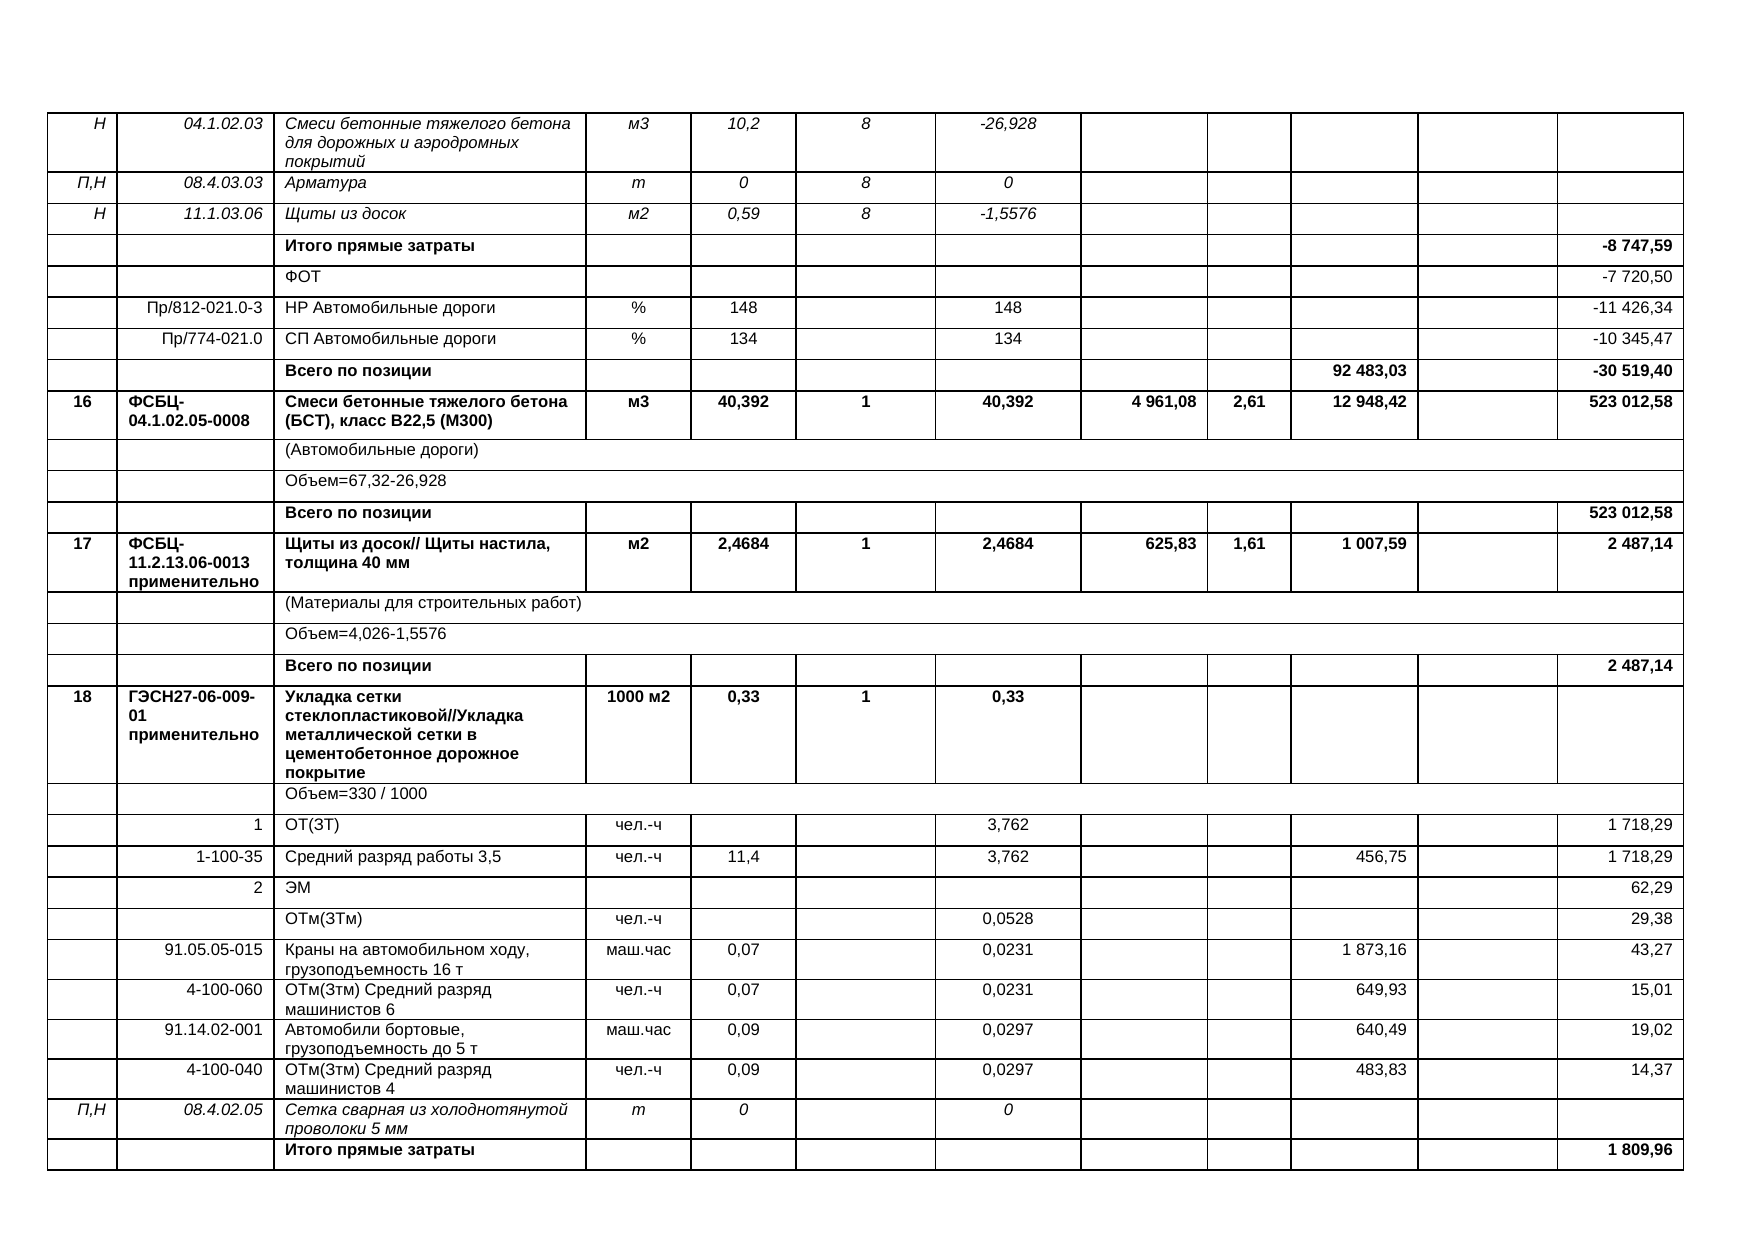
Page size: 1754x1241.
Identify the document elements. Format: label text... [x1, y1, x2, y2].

table_cell 10,2 [692, 114, 795, 171]
table_cell П,Н [48, 1100, 116, 1138]
table_cell 2 487,14 [1558, 655, 1683, 685]
table_cell 2,61 [1208, 392, 1290, 438]
table_cell [1208, 815, 1290, 845]
table_cell ОТм(Зтм) Средний разряд машинистов 4 [275, 1060, 585, 1098]
table_cell [692, 655, 795, 685]
table_cell [1208, 235, 1290, 265]
table_cell 0 [692, 1100, 795, 1138]
table_cell 1 [797, 392, 935, 438]
table_cell 2,4684 [692, 534, 795, 591]
table_cell [1208, 655, 1290, 685]
table_cell [1419, 940, 1557, 978]
table_cell 04.1.02.03 [118, 114, 273, 171]
table_cell 0,0297 [936, 1060, 1080, 1098]
table_cell [1419, 1060, 1557, 1098]
table_cell [692, 909, 795, 939]
table_cell 4-100-060 [118, 980, 273, 1018]
table_cell [118, 593, 273, 622]
table_cell [936, 267, 1080, 296]
table_cell чел.-ч [587, 909, 690, 939]
table_cell [48, 847, 116, 876]
table_cell [1419, 534, 1557, 591]
table_cell [48, 655, 116, 685]
table_cell СП Автомобильные дороги [275, 329, 585, 359]
table_cell Объем=4,026-1,5576 [275, 624, 1683, 654]
table_cell Щиты из досок// Щиты настила, толщина 40 мм [275, 534, 585, 591]
table_cell [1419, 114, 1557, 171]
table_cell Средний разряд работы 3,5 [275, 847, 585, 876]
table_cell [118, 471, 273, 501]
table_cell [1208, 687, 1290, 782]
table_cell [118, 1140, 273, 1169]
table_cell 0,0528 [936, 909, 1080, 939]
table_cell 1000 м2 [587, 687, 690, 782]
table_cell 08.4.02.05 [118, 1100, 273, 1138]
table_cell [118, 267, 273, 296]
table_cell 4 961,08 [1082, 392, 1207, 438]
table_cell [1292, 1100, 1417, 1138]
table_cell [1208, 1100, 1290, 1138]
table_cell [587, 655, 690, 685]
table_cell 14,37 [1558, 1060, 1683, 1098]
table_cell 0,0297 [936, 1020, 1080, 1058]
table_cell 134 [936, 329, 1080, 359]
table_cell Смеси бетонные тяжелого бетона для дорожных и аэродромных покрытий [275, 114, 585, 171]
table_cell [118, 440, 273, 470]
table_cell 1 718,29 [1558, 847, 1683, 876]
table_cell [797, 980, 935, 1018]
table_cell м3 [587, 114, 690, 171]
table_cell [587, 360, 690, 390]
table_cell [1208, 114, 1290, 171]
table_cell [1292, 878, 1417, 907]
table_cell [587, 503, 690, 532]
table_cell Краны на автомобильном ходу, грузоподъемность 16 т [275, 940, 585, 978]
table_cell [48, 267, 116, 296]
table_cell [1208, 980, 1290, 1018]
table_cell Всего по позиции [275, 655, 585, 685]
table_cell маш.час [587, 1020, 690, 1058]
table_cell чел.-ч [587, 1060, 690, 1098]
table_cell [1419, 173, 1557, 202]
table_cell 12 948,42 [1292, 392, 1417, 438]
table_cell [797, 909, 935, 939]
table_cell 1,61 [1208, 534, 1290, 591]
table_cell 3,762 [936, 847, 1080, 876]
table_cell [797, 503, 935, 532]
table_cell 0,0231 [936, 940, 1080, 978]
table_cell [1208, 1140, 1290, 1169]
table_cell [1082, 298, 1207, 327]
table_cell [587, 1140, 690, 1169]
table_cell 483,83 [1292, 1060, 1417, 1098]
table_cell [48, 815, 116, 845]
table_cell [587, 267, 690, 296]
table_cell 0 [692, 173, 795, 202]
table_cell [936, 878, 1080, 907]
table_cell 2,4684 [936, 534, 1080, 591]
table_cell [797, 235, 935, 265]
table_cell 649,93 [1292, 980, 1417, 1018]
table_cell [1082, 687, 1207, 782]
table_cell [797, 267, 935, 296]
table_cell 92 483,03 [1292, 360, 1417, 390]
table_cell 19,02 [1558, 1020, 1683, 1058]
table_cell [1082, 980, 1207, 1018]
table_cell 29,38 [1558, 909, 1683, 939]
table_cell П,Н [48, 173, 116, 202]
table_cell [1292, 204, 1417, 234]
table_cell Смеси бетонные тяжелого бетона (БСТ), класс В22,5 (М300) [275, 392, 585, 438]
table_cell 640,49 [1292, 1020, 1417, 1058]
table_cell чел.-ч [587, 815, 690, 845]
table_cell 2 487,14 [1558, 534, 1683, 591]
table_cell 523 012,58 [1558, 392, 1683, 438]
table_cell [48, 909, 116, 939]
table_cell [1082, 114, 1207, 171]
table_cell [48, 624, 116, 654]
table_cell 43,27 [1558, 940, 1683, 978]
table_cell Автомобили бортовые, грузоподъемность до 5 т [275, 1020, 585, 1058]
table_cell [1292, 815, 1417, 845]
table_cell [936, 655, 1080, 685]
table_cell [1208, 940, 1290, 978]
table_cell 1 718,29 [1558, 815, 1683, 845]
table_cell [48, 593, 116, 622]
table_cell [1292, 329, 1417, 359]
table_cell [118, 784, 273, 814]
table_cell [1082, 815, 1207, 845]
table_cell 8 [797, 204, 935, 234]
table_cell [1208, 267, 1290, 296]
table_cell [1082, 204, 1207, 234]
table_cell м3 [587, 392, 690, 438]
table_cell [1082, 235, 1207, 265]
table_cell 456,75 [1292, 847, 1417, 876]
table_cell [692, 815, 795, 845]
table_cell [1419, 360, 1557, 390]
table_cell 91.14.02-001 [118, 1020, 273, 1058]
table_cell [1419, 878, 1557, 907]
table_cell [48, 1020, 116, 1058]
table_cell [797, 360, 935, 390]
table_cell [1082, 1020, 1207, 1058]
table_cell [1208, 503, 1290, 532]
table_cell [587, 235, 690, 265]
table_cell % [587, 329, 690, 359]
table_cell [692, 878, 795, 907]
table_cell [48, 1140, 116, 1169]
table_cell [692, 267, 795, 296]
table_cell [1082, 1100, 1207, 1138]
table_cell [1558, 173, 1683, 202]
table_cell [1208, 204, 1290, 234]
table_cell 1 [797, 687, 935, 782]
table_cell ОТ(ЗТ) [275, 815, 585, 845]
table_cell Всего по позиции [275, 360, 585, 390]
table_cell [692, 503, 795, 532]
table_cell [587, 878, 690, 907]
table_cell [1419, 204, 1557, 234]
table_cell [797, 815, 935, 845]
table_cell [1082, 329, 1207, 359]
table_cell [1419, 980, 1557, 1018]
table_cell -11 426,34 [1558, 298, 1683, 327]
table_cell 11.1.03.06 [118, 204, 273, 234]
table_cell Итого прямые затраты [275, 1140, 585, 1169]
table_cell ФСБЦ-04.1.02.05-0008 [118, 392, 273, 438]
table_cell [48, 298, 116, 327]
table_cell [1208, 329, 1290, 359]
table_cell 0 [936, 1100, 1080, 1138]
table_cell [1419, 392, 1557, 438]
table_cell [118, 624, 273, 654]
table_cell [118, 235, 273, 265]
table_cell 40,392 [692, 392, 795, 438]
table_cell т [587, 173, 690, 202]
table_cell чел.-ч [587, 847, 690, 876]
table_cell [48, 980, 116, 1018]
table_cell чел.-ч [587, 980, 690, 1018]
table_cell [1292, 235, 1417, 265]
table_cell [692, 235, 795, 265]
table_cell [1419, 503, 1557, 532]
table_cell [1082, 173, 1207, 202]
table_cell [1082, 847, 1207, 876]
table_cell Н [48, 114, 116, 171]
table_cell [1292, 267, 1417, 296]
table_cell [797, 940, 935, 978]
table_cell [118, 503, 273, 532]
table_cell [48, 360, 116, 390]
table_cell [118, 909, 273, 939]
table_cell [48, 503, 116, 532]
table_cell [936, 503, 1080, 532]
table_cell 0,09 [692, 1060, 795, 1098]
table_cell [1292, 909, 1417, 939]
table_cell 0,07 [692, 940, 795, 978]
table_cell [936, 1140, 1080, 1169]
table_cell [1292, 114, 1417, 171]
table_cell 0,59 [692, 204, 795, 234]
table_cell 4-100-040 [118, 1060, 273, 1098]
table_cell -30 519,40 [1558, 360, 1683, 390]
table_cell [936, 360, 1080, 390]
table_cell [1419, 267, 1557, 296]
table_cell 1 [797, 534, 935, 591]
table_cell [1419, 1140, 1557, 1169]
table_cell Итого прямые затраты [275, 235, 585, 265]
table_cell ОТм(ЗТм) [275, 909, 585, 939]
table_cell [1419, 1020, 1557, 1058]
table_cell [1082, 878, 1207, 907]
table_cell [1419, 847, 1557, 876]
table_cell % [587, 298, 690, 327]
table_cell [1082, 503, 1207, 532]
table_cell 1 873,16 [1292, 940, 1417, 978]
table_cell -26,928 [936, 114, 1080, 171]
table_cell [1082, 909, 1207, 939]
table_cell [1208, 847, 1290, 876]
table_cell [1208, 360, 1290, 390]
table_cell [797, 1060, 935, 1098]
table_cell [1419, 235, 1557, 265]
table_cell 523 012,58 [1558, 503, 1683, 532]
table_cell [48, 784, 116, 814]
table_cell [48, 329, 116, 359]
table_cell Щиты из досок [275, 204, 585, 234]
table_cell 0,07 [692, 980, 795, 1018]
table_cell -10 345,47 [1558, 329, 1683, 359]
table_cell 1 809,96 [1558, 1140, 1683, 1169]
table_cell [1292, 1140, 1417, 1169]
table_cell Пр/774-021.0 [118, 329, 273, 359]
table_cell [48, 235, 116, 265]
table_cell [48, 940, 116, 978]
table_cell [48, 878, 116, 907]
table_cell 15,01 [1558, 980, 1683, 1018]
table_cell [797, 1020, 935, 1058]
table_cell [1208, 173, 1290, 202]
table_cell [118, 360, 273, 390]
table_cell [1292, 503, 1417, 532]
table_cell [48, 1060, 116, 1098]
table_cell [1082, 1060, 1207, 1098]
table_cell [1292, 655, 1417, 685]
table_cell ФСБЦ-11.2.13.06-0013 применительно [118, 534, 273, 591]
table_cell 40,392 [936, 392, 1080, 438]
table_cell 08.4.03.03 [118, 173, 273, 202]
table_cell м2 [587, 204, 690, 234]
table_cell [118, 655, 273, 685]
table_cell [936, 235, 1080, 265]
table_cell [1292, 173, 1417, 202]
table_cell Сетка сварная из холоднотянутой проволоки 5 мм [275, 1100, 585, 1138]
table_cell 8 [797, 114, 935, 171]
table_cell [1082, 360, 1207, 390]
table_cell 0,09 [692, 1020, 795, 1058]
table_cell [1292, 298, 1417, 327]
table_cell [1558, 1100, 1683, 1138]
table_cell ЭМ [275, 878, 585, 907]
table_cell [1558, 114, 1683, 171]
table_cell [1419, 687, 1557, 782]
table_cell [692, 360, 795, 390]
table_cell 0,33 [692, 687, 795, 782]
table_cell маш.час [587, 940, 690, 978]
table_cell [1558, 204, 1683, 234]
table_cell 3,762 [936, 815, 1080, 845]
table_cell 1-100-35 [118, 847, 273, 876]
table_cell 134 [692, 329, 795, 359]
table_cell ГЭСН27-06-009-01 применительно [118, 687, 273, 782]
table_cell ОТм(Зтм) Средний разряд машинистов 6 [275, 980, 585, 1018]
table_cell -8 747,59 [1558, 235, 1683, 265]
table_cell [797, 847, 935, 876]
table_cell [1419, 298, 1557, 327]
table_cell [692, 1140, 795, 1169]
table_cell [1208, 1020, 1290, 1058]
table_cell 11,4 [692, 847, 795, 876]
table_cell 1 [118, 815, 273, 845]
table_cell Всего по позиции [275, 503, 585, 532]
table_cell 148 [692, 298, 795, 327]
table_cell м2 [587, 534, 690, 591]
table_cell 148 [936, 298, 1080, 327]
table_cell Укладка сетки стеклопластиковой//Укладка металлической сетки в цементобетонное дорожное покрытие [275, 687, 585, 782]
table_cell [1292, 687, 1417, 782]
table_cell 8 [797, 173, 935, 202]
table_cell [797, 298, 935, 327]
table_cell т [587, 1100, 690, 1138]
table_cell [1558, 687, 1683, 782]
table_cell 2 [118, 878, 273, 907]
table_cell -1,5576 [936, 204, 1080, 234]
table_cell [1082, 655, 1207, 685]
table_cell [797, 1100, 935, 1138]
table_cell [1208, 298, 1290, 327]
table_cell [1419, 329, 1557, 359]
table_cell Пр/812-021.0-3 [118, 298, 273, 327]
table_cell [1419, 909, 1557, 939]
table_cell [1082, 940, 1207, 978]
table_cell Объем=67,32-26,928 [275, 471, 1683, 501]
table_cell 0 [936, 173, 1080, 202]
table_cell (Материалы для строительных работ) [275, 593, 1683, 622]
table_cell НР Автомобильные дороги [275, 298, 585, 327]
table_cell Объем=330 / 1000 [275, 784, 1683, 814]
table_cell [797, 329, 935, 359]
table_cell 0,33 [936, 687, 1080, 782]
table_cell 625,83 [1082, 534, 1207, 591]
table_cell [1419, 815, 1557, 845]
table_cell [797, 655, 935, 685]
table_cell Н [48, 204, 116, 234]
table_cell [1419, 655, 1557, 685]
table_cell -7 720,50 [1558, 267, 1683, 296]
table_cell [1208, 1060, 1290, 1098]
table_cell 91.05.05-015 [118, 940, 273, 978]
table_cell 0,0231 [936, 980, 1080, 1018]
table_cell Арматура [275, 173, 585, 202]
table_cell [1082, 267, 1207, 296]
table_cell 17 [48, 534, 116, 591]
table_cell [797, 1140, 935, 1169]
table_cell 1 007,59 [1292, 534, 1417, 591]
table_cell [48, 440, 116, 470]
table_cell [797, 878, 935, 907]
table_cell [1082, 1140, 1207, 1169]
table_cell [1208, 878, 1290, 907]
table_cell 18 [48, 687, 116, 782]
table_cell 62,29 [1558, 878, 1683, 907]
table_cell [1208, 909, 1290, 939]
table_cell ФОТ [275, 267, 585, 296]
table_cell [48, 471, 116, 501]
table_cell [1419, 1100, 1557, 1138]
table_cell 16 [48, 392, 116, 438]
table_cell (Автомобильные дороги) [275, 440, 1683, 470]
